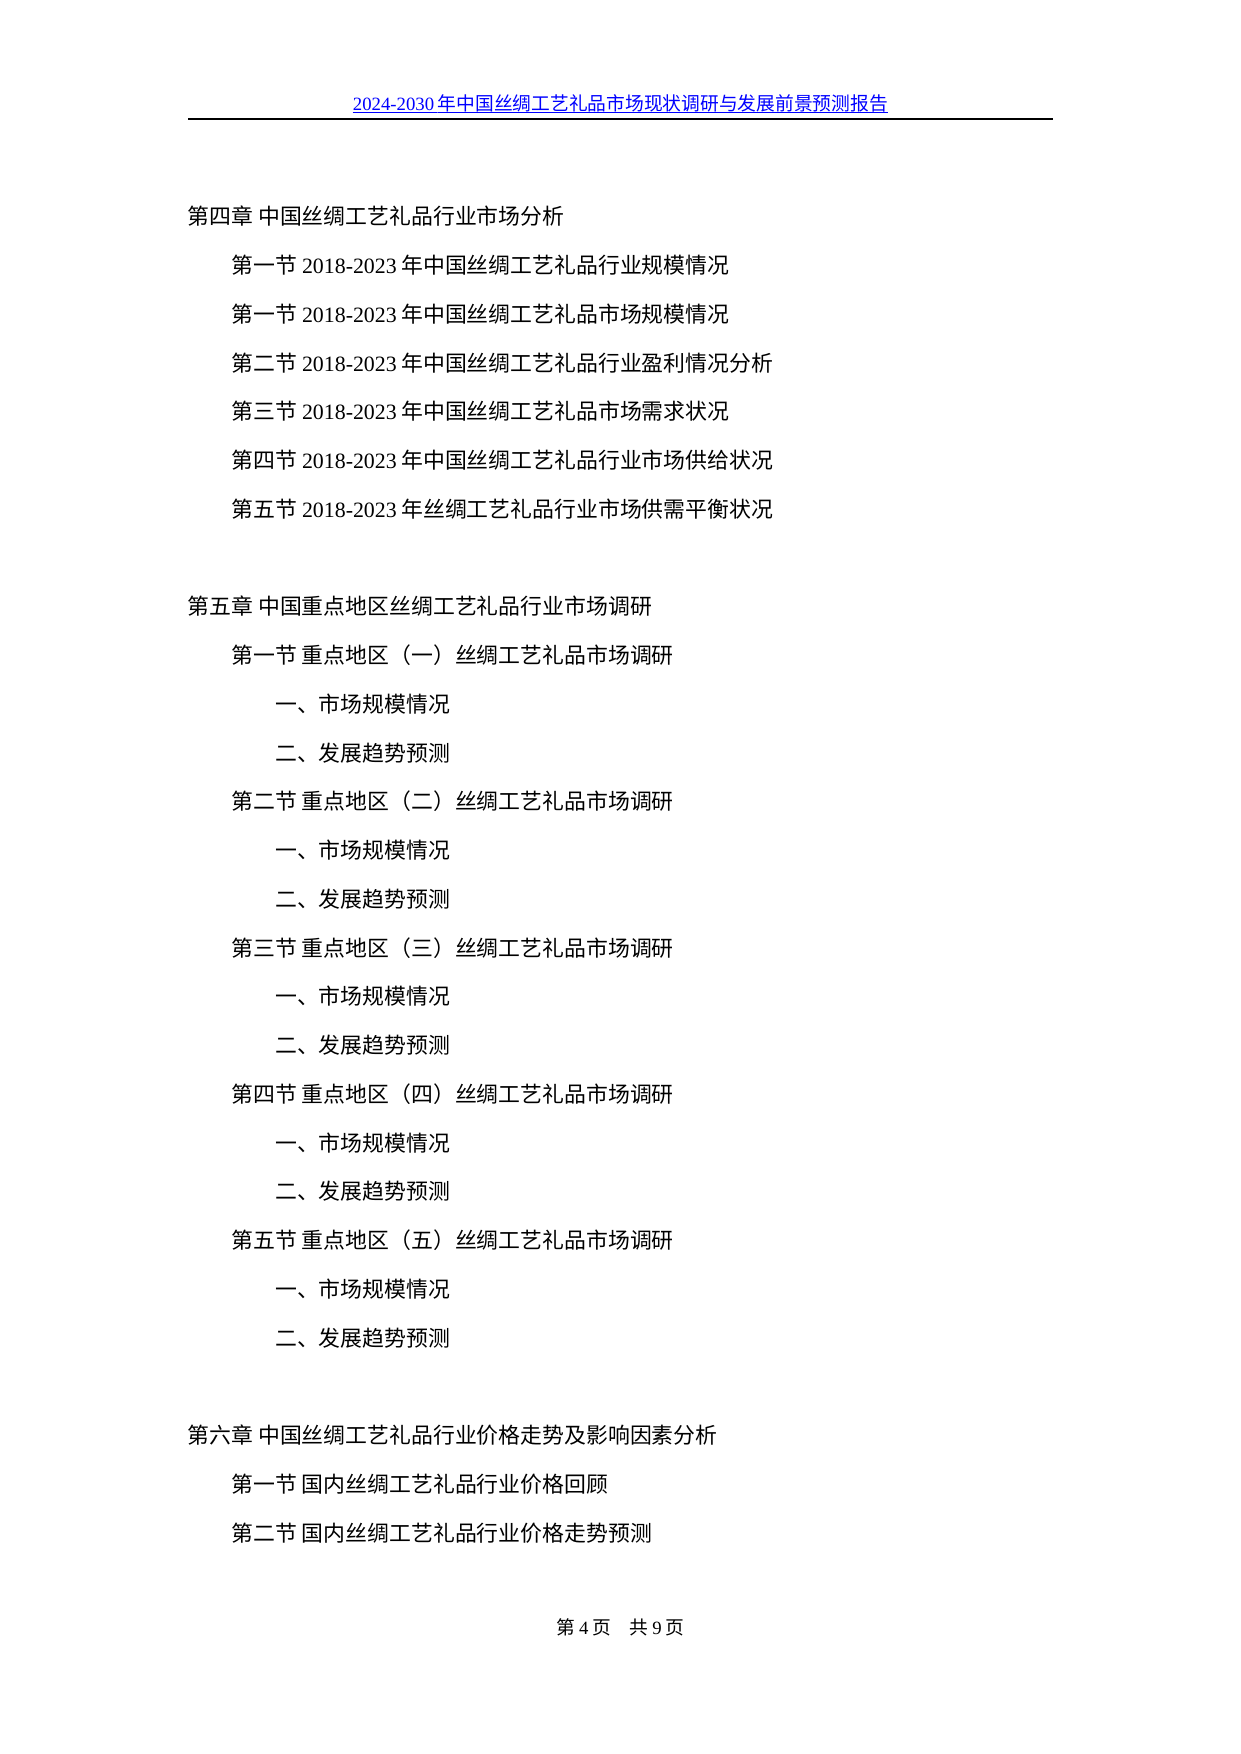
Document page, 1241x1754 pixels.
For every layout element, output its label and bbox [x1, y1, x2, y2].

text [187, 150, 1053, 1548]
